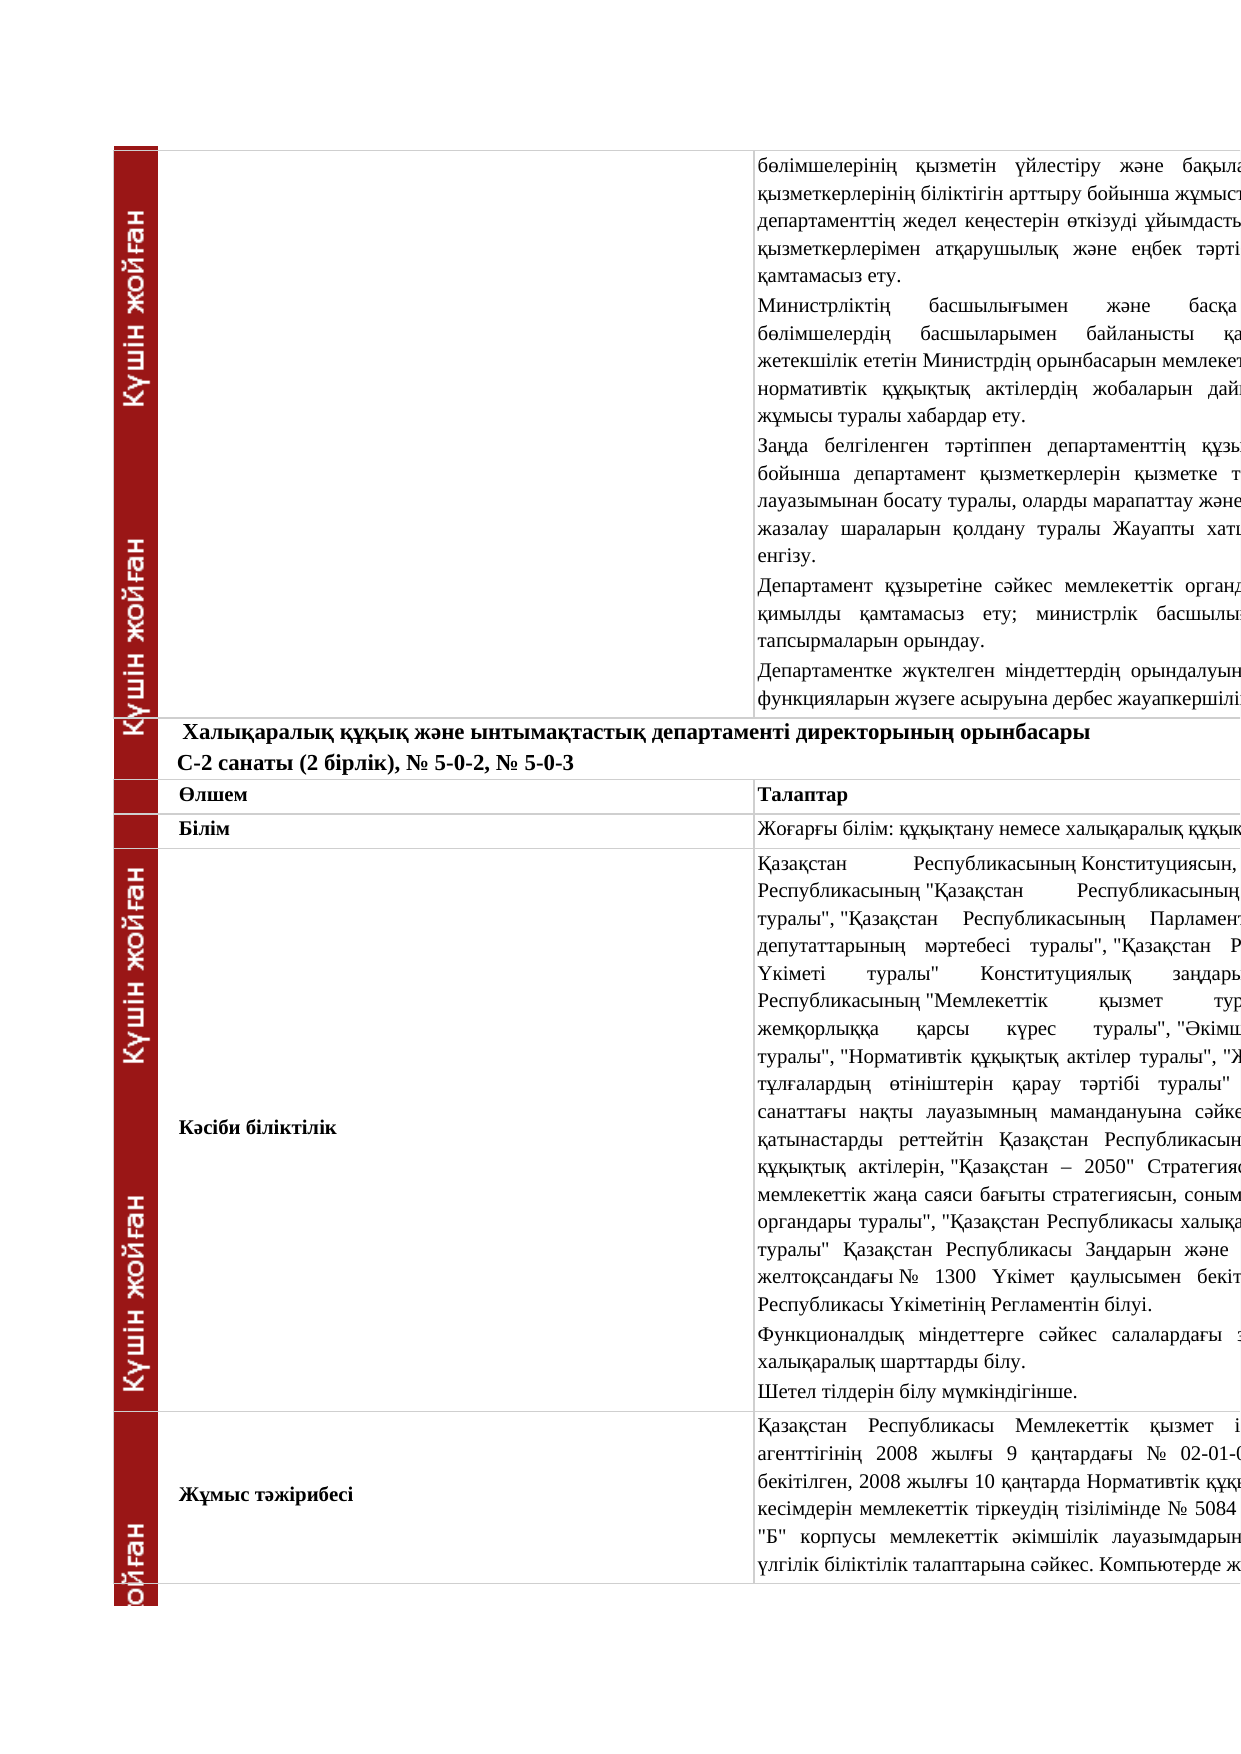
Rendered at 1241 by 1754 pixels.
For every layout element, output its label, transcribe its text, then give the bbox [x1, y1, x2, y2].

table_header Талаптар [755, 780, 1240, 813]
table_cell Функционалдық міндеттері [114, 151, 753, 717]
picture [114, 775, 158, 779]
table_cell Білім [114, 815, 753, 848]
table_cell Қазақстан Республикасы Мемлекеттік қызмет істері жөніндегі агенттігінің 2008 жылғы 9 қаңтардағы № 02-01-02/5 Бұйрығымен бекітілген, 2008 жылғы 10 қаңтарда Нормативтік құқықтық актілердің кесімдерін мемлекеттік тіркеудің тізілімінде № 5084 болып тіркелген "Б" корпусы мемлекеттік әкімшілік лауазымдарының санаттарына үлгілік біліктілік талаптарына сәйкес. Компьютерде жұмыс істей білуі. [755, 1412, 1240, 1583]
text Халықаралық құқық және ынтымақтастық департаменті директорының орынбасары С-2 санаты (2 бірлік), № 5-0-2, № 5-0-3 [112, 718, 1128, 775]
table_cell Кәсіби біліктілік [114, 849, 753, 1411]
table_cell Жұмыс тәжірибесі [114, 1412, 753, 1583]
picture [114, 146, 158, 150]
table_header Өлшем [114, 780, 753, 813]
picture [114, 1584, 158, 1606]
table_cell Қазақстан Республикасының Конституциясын, Қазақстан Республикасының "Қазақстан Республикасының Президенті туралы", "Қазақстан Республикасының Парламенті және оның депутаттарының мәртебесі туралы", "Қазақстан Республикасының Үкіметі туралы" Конституциялық заңдарын, Қазақстан Республикасының "Мемлекеттік қызмет туралы", "Сыбайлас жемқорлыққа қарсы күрес туралы", "Әкімшілік рәсімдер туралы", "Нормативтік құқықтық актілер туралы", "Жеке және заңды тұлғалардың өтiнiштерiн қарау тәртiбi туралы" Заңдарын, осы санаттағы нақты лауазымның мамандануына сәйкес облыстардағы қатынастарды реттейтін Қазақстан Республикасының нормативтік құқықтық актілерін, "Қазақстан – 2050" Стратегиясы: қалыптасқан мемлекеттік жаңа саяси бағыты стратегиясын, сонымен қатар "Әділет органдары туралы", "Қазақстан Республикасы халықаралық шарттары туралы" Қазақстан Республикасы Заңдарын және 2002 жылғы 10 желтоқсандағы № 1300 Үкімет қаулысымен бекітілген Қазақстан Республикасы Үкіметінің Регламентін білуі. Функционалдық міндеттерге сәйкес салалардағы заңнаманы және халықаралық шарттарды білу. Шетел тілдерін білу мүмкіндігінше. [755, 849, 1240, 1411]
table_cell Жоғарғы білім: құқықтану немесе халықаралық құқық [755, 815, 1240, 848]
